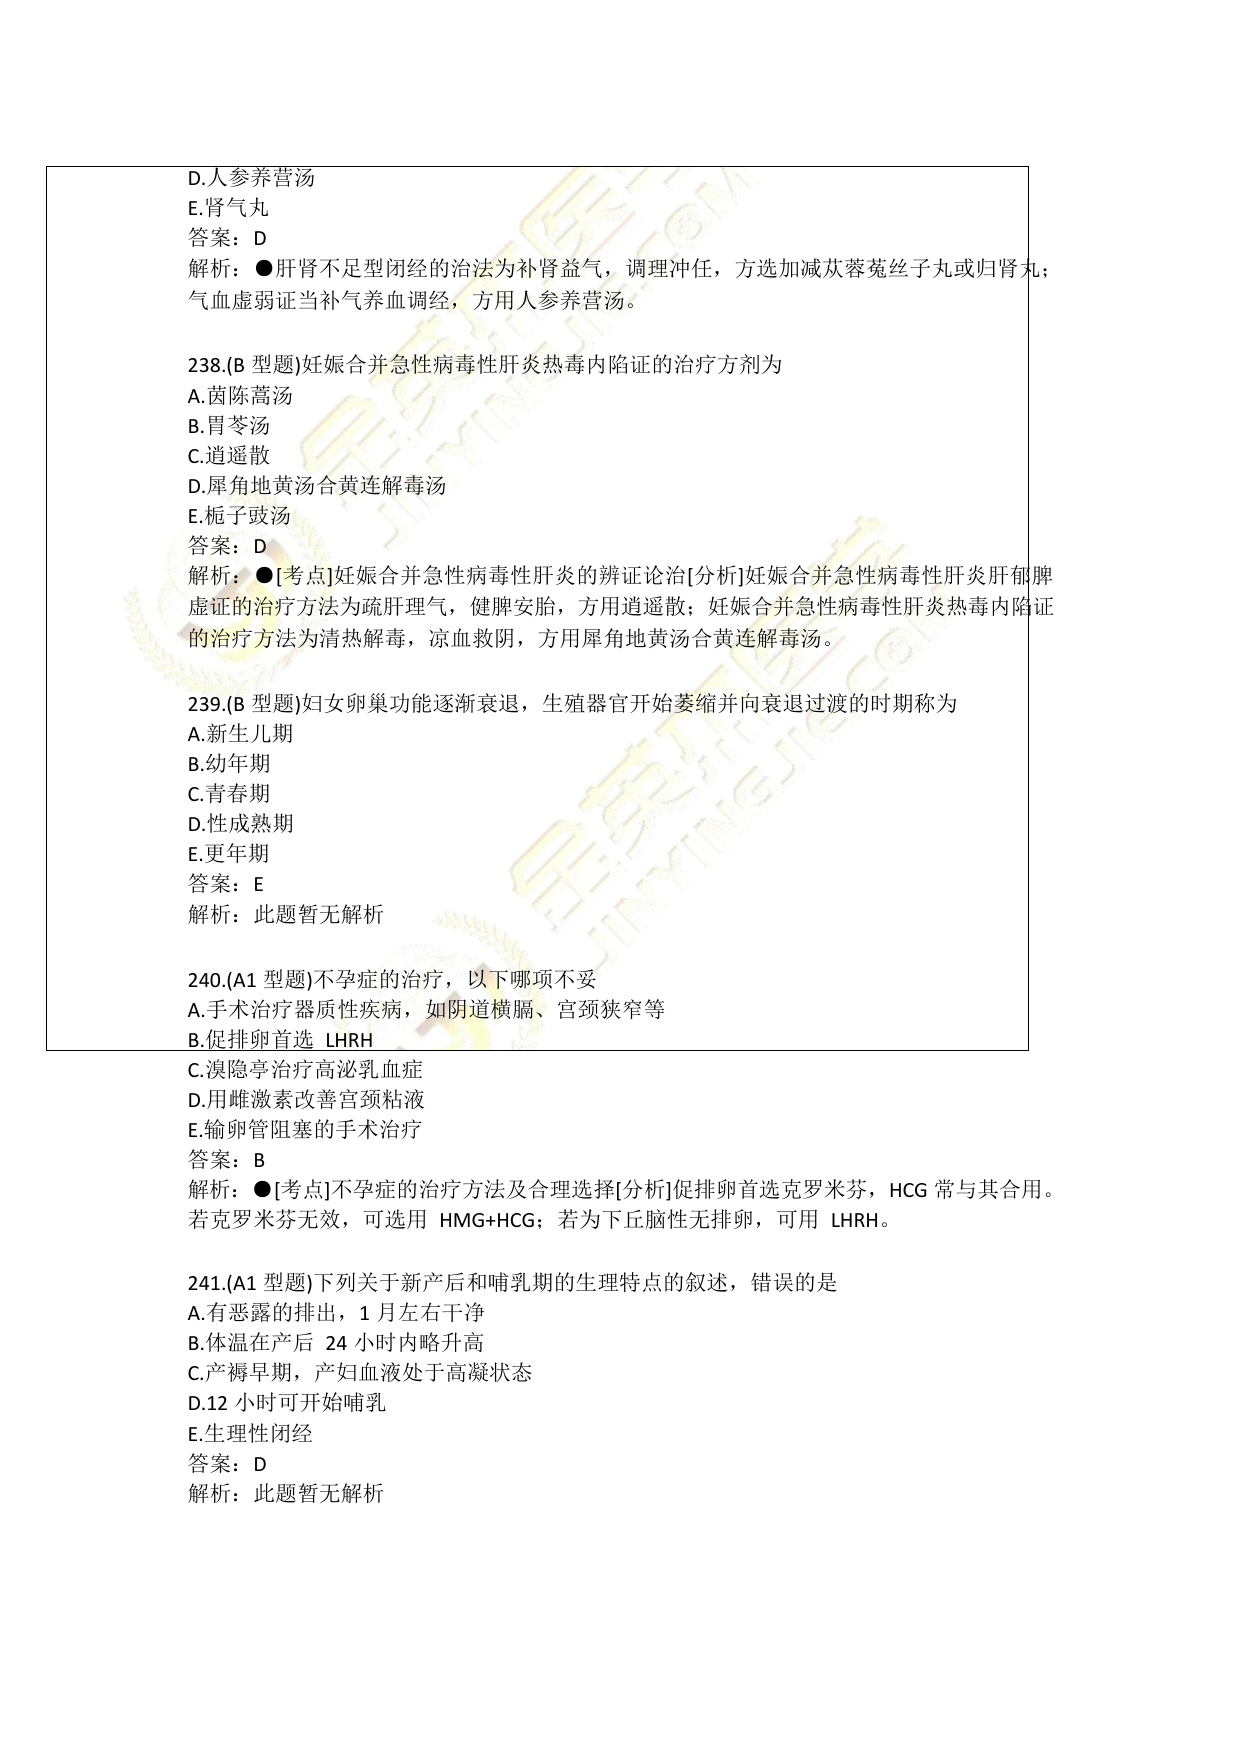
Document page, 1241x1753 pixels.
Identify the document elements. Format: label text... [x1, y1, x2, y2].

list 240.(A1 型题)不孕症的治疗，以下哪项不妥 [187, 967, 1230, 992]
list D.12 小时可开始哺乳 [187, 1391, 1230, 1416]
list C.溴隐亭治疗高泌乳血症 [187, 1057, 1230, 1082]
list A.新生儿期 [187, 721, 1230, 746]
list 答案：E [187, 872, 1230, 897]
list B.体温在产后 24 小时内略升高 [187, 1331, 1230, 1356]
list 解析：●[考点]妊娠合并急性病毒性肝炎的辨证论治[分析]妊娠合并急性病毒性肝炎肝郁脾 [187, 563, 1230, 589]
list C.产褥早期，产妇血液处于高凝状态 [187, 1361, 1230, 1386]
list E.更年期 [187, 842, 1230, 867]
list C.逍遥散 [187, 443, 1230, 468]
list D.性成熟期 [187, 812, 1230, 837]
list B.促排卵首选 LHRH [187, 1027, 1230, 1052]
list 241.(A1 型题)下列关于新产后和哺乳期的生理特点的叙述，错误的是 [187, 1270, 1230, 1296]
list 答案：B [187, 1147, 1230, 1173]
list A.手术治疗器质性疾病，如阴道横膈、宫颈狭窄等 [187, 997, 1230, 1022]
list 虚证的治疗方法为疏肝理气，健脾安胎，方用逍遥散；妊娠合并急性病毒性肝炎热毒内陷证 [187, 596, 1230, 619]
list E.栀子豉汤 [187, 503, 1230, 528]
list 解析：此题暂无解析 [187, 1483, 1230, 1506]
list 答案：D [187, 225, 1230, 250]
list A.茵陈蒿汤 [187, 383, 1230, 408]
list A.有恶露的排出，1 月左右干净 [187, 1300, 1230, 1326]
list 答案：D [187, 533, 1230, 559]
list 解析：●肝肾不足型闭经的治法为补肾益气，调理冲任，方选加减苁蓉菟丝子丸或归肾丸； [187, 258, 1230, 281]
list 239.(B 型题)妇女卵巢功能逐渐衰退，生殖器官开始萎缩并向衰退过渡的时期称为 [187, 691, 1230, 716]
list 气血虚弱证当补气养血调经，方用人参养营汤。 [187, 290, 1230, 313]
list C.青春期 [187, 781, 1230, 807]
list 解析：●[考点]不孕症的治疗方法及合理选择[分析]促排卵首选克罗米芬，HCG 常与其合用。 [187, 1178, 1230, 1203]
list 若克罗米芬无效，可选用 HMG+HCG；若为下丘脑性无排卵，可用 LHRH。 [187, 1208, 1230, 1233]
list 238.(B 型题)妊娠合并急性病毒性肝炎热毒内陷证的治疗方剂为 [187, 353, 1230, 378]
list 答案：D [187, 1451, 1230, 1476]
list E.生理性闭经 [187, 1421, 1230, 1446]
list D.用雌激素改善宫颈粘液 [187, 1087, 1230, 1112]
picture [47, 167, 1028, 1050]
list 解析：此题暂无解析 [187, 904, 1230, 927]
list D.人参养营汤 [187, 165, 1230, 190]
list B.幼年期 [187, 751, 1230, 777]
list D.犀角地黄汤合黄连解毒汤 [187, 473, 1230, 498]
list 的治疗方法为清热解毒，凉血救阴，方用犀角地黄汤合黄连解毒汤。 [187, 628, 1230, 651]
list B.胃苓汤 [187, 413, 1230, 438]
list E.输卵管阻塞的手术治疗 [187, 1117, 1230, 1143]
list E.肾气丸 [187, 195, 1230, 220]
